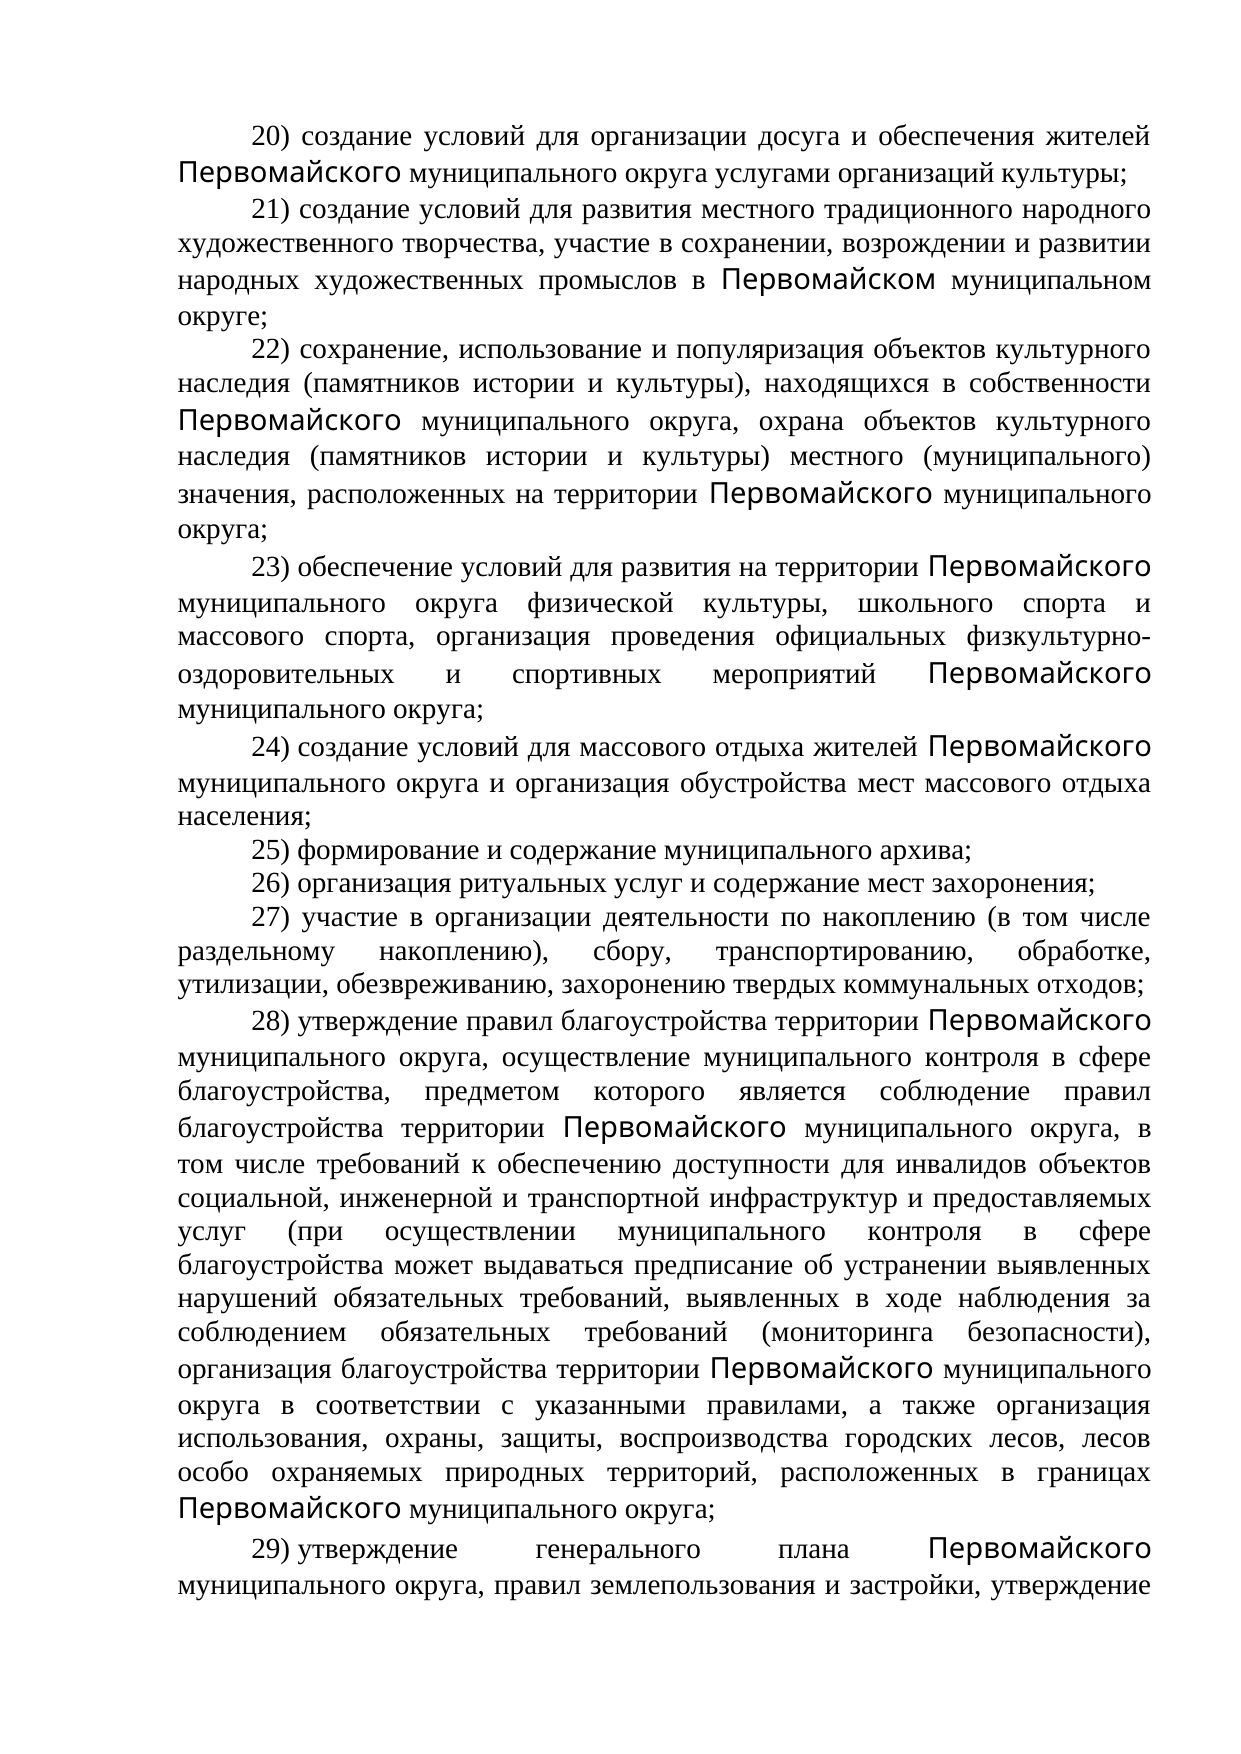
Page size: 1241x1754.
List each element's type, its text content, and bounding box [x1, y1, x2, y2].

text 24) создание условий для массового отдыха жителей Первомайского муниципального округа и организация обустройства мест массового отдыха населения; [177, 725, 1152, 832]
text 25) формирование и содержание муниципального архива; [177, 832, 1152, 866]
text 20) создание условий для организации досуга и обеспечения жителей Первомайского муниципального округа услугами организаций культуры; [177, 118, 1152, 191]
text 28) утверждение правил благоустройства территории Первомайского муниципального округа, осуществление муниципального контроля в сфере благоустройства, предметом которого является соблюдение правил благоустройства территории Первомайского муниципального округа, в том числе требований к обеспечению доступности для инвалидов объектов социальной, инженерной и транспортной инфраструктур и предоставляемых услуг (при осуществлении муниципального контроля в сфере благоустройства может выдаваться предписание об устранении выявленных нарушений обязательных требований, выявленных в ходе наблюдения за соблюдением обязательных требований (мониторинга безопасности), организация благоустройства территории Первомайского муниципального округа в соответствии с указанными правилами, а также организация использования, охраны, защиты, воспроизводства городских лесов, лесов особо охраняемых природных территорий, расположенных в границах Первомайского муниципального округа; [177, 1000, 1152, 1527]
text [177, 1527, 1152, 1601]
text 27) участие в организации деятельности по накоплению (в том числе раздельному накоплению), сбору, транспортированию, обработке, утилизации, обезвреживанию, захоронению твердых коммунальных отходов; [177, 899, 1152, 1000]
text 21) создание условий для развития местного традиционного народного художественного творчества, участие в сохранении, возрождении и развитии народных художественных промыслов в Первомайском муниципальном округе; [177, 191, 1152, 332]
text 22) сохранение, использование и популяризация объектов культурного наследия (памятников истории и культуры), находящихся в собственности Первомайского муниципального округа, охрана объектов культурного наследия (памятников истории и культуры) местного (муниципального) значения, расположенных на территории Первомайского муниципального округа; [177, 332, 1152, 545]
text 23) обеспечение условий для развития на территории Первомайского муниципального округа физической культуры, школьного спорта и массового спорта, организация проведения официальных физкультурно-оздоровительных и спортивных мероприятий Первомайского муниципального округа; [177, 545, 1152, 725]
text 26) организация ритуальных услуг и содержание мест захоронения; [177, 866, 1152, 899]
